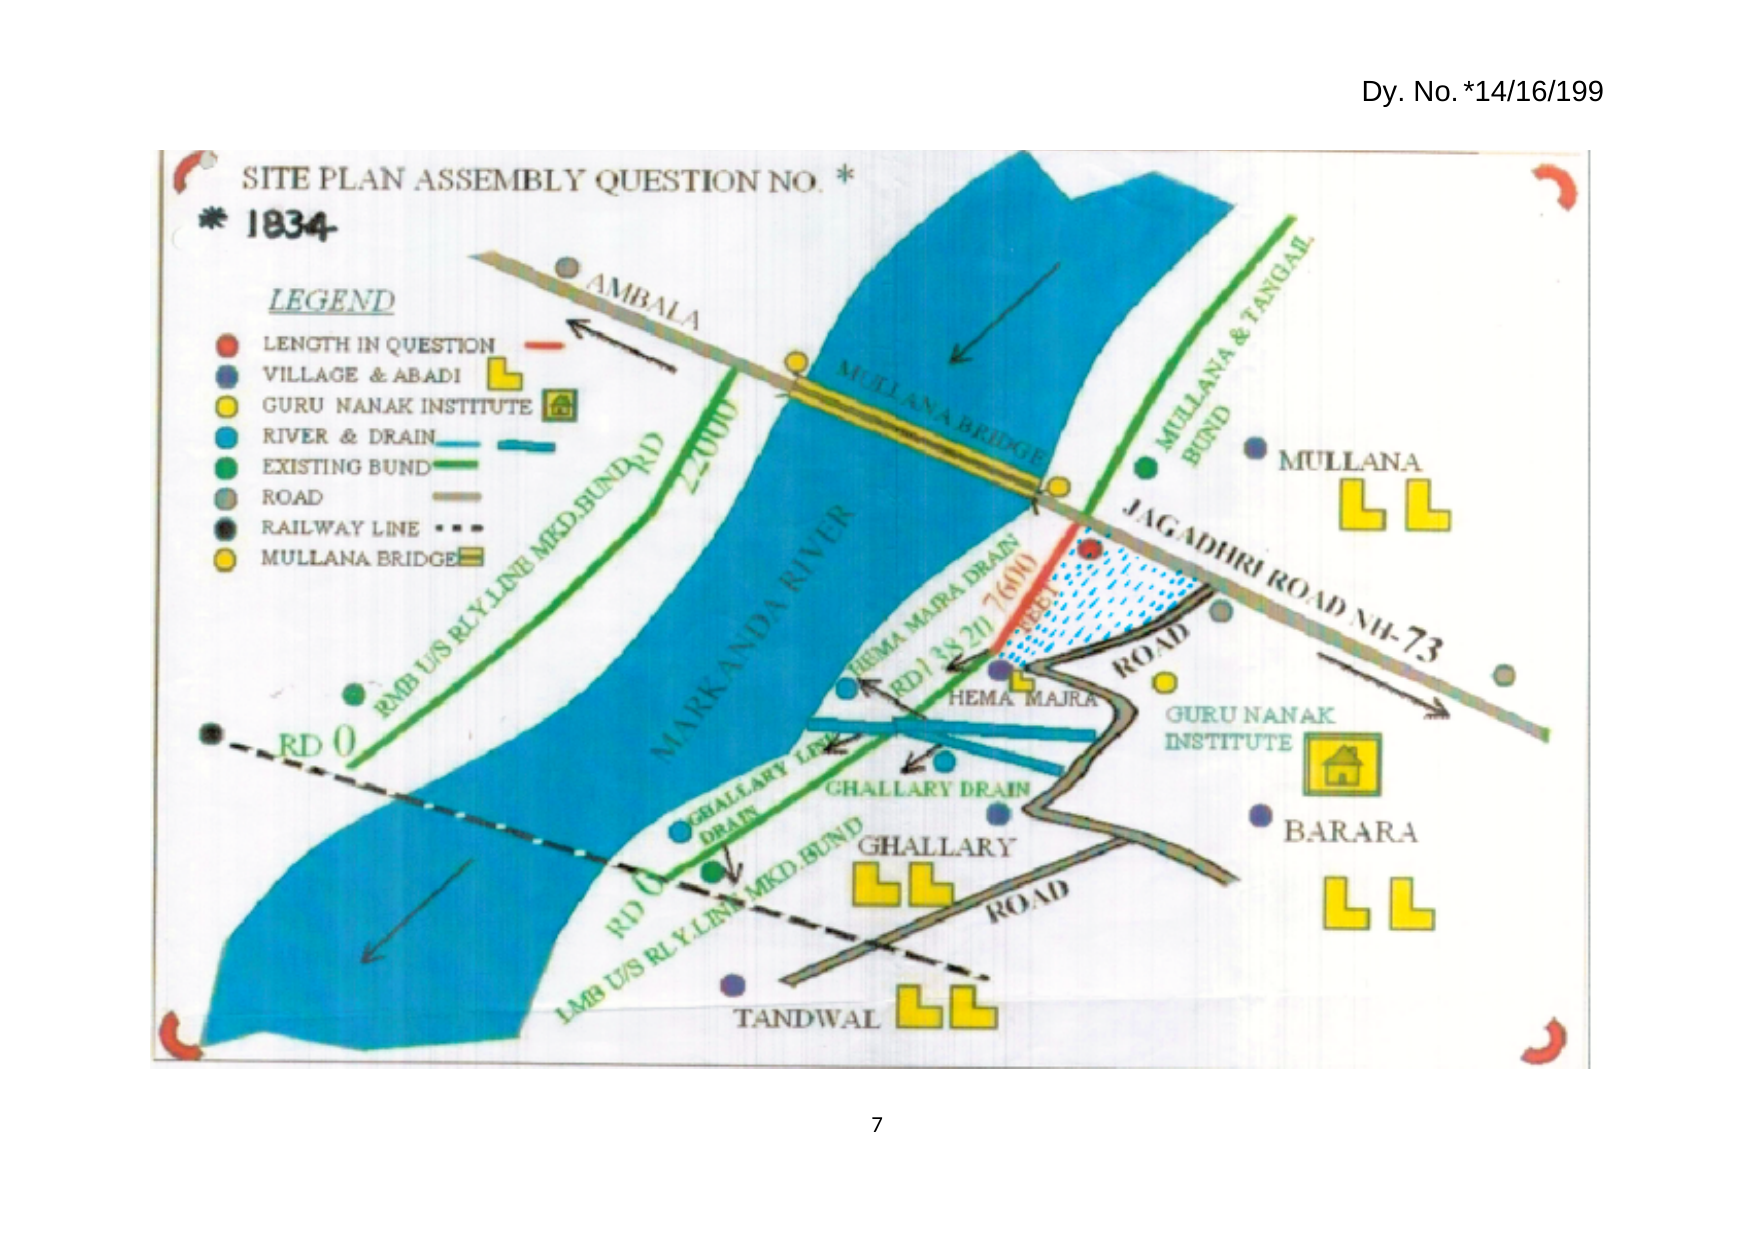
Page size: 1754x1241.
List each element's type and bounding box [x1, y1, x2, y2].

picture [150, 150, 1597, 1069]
